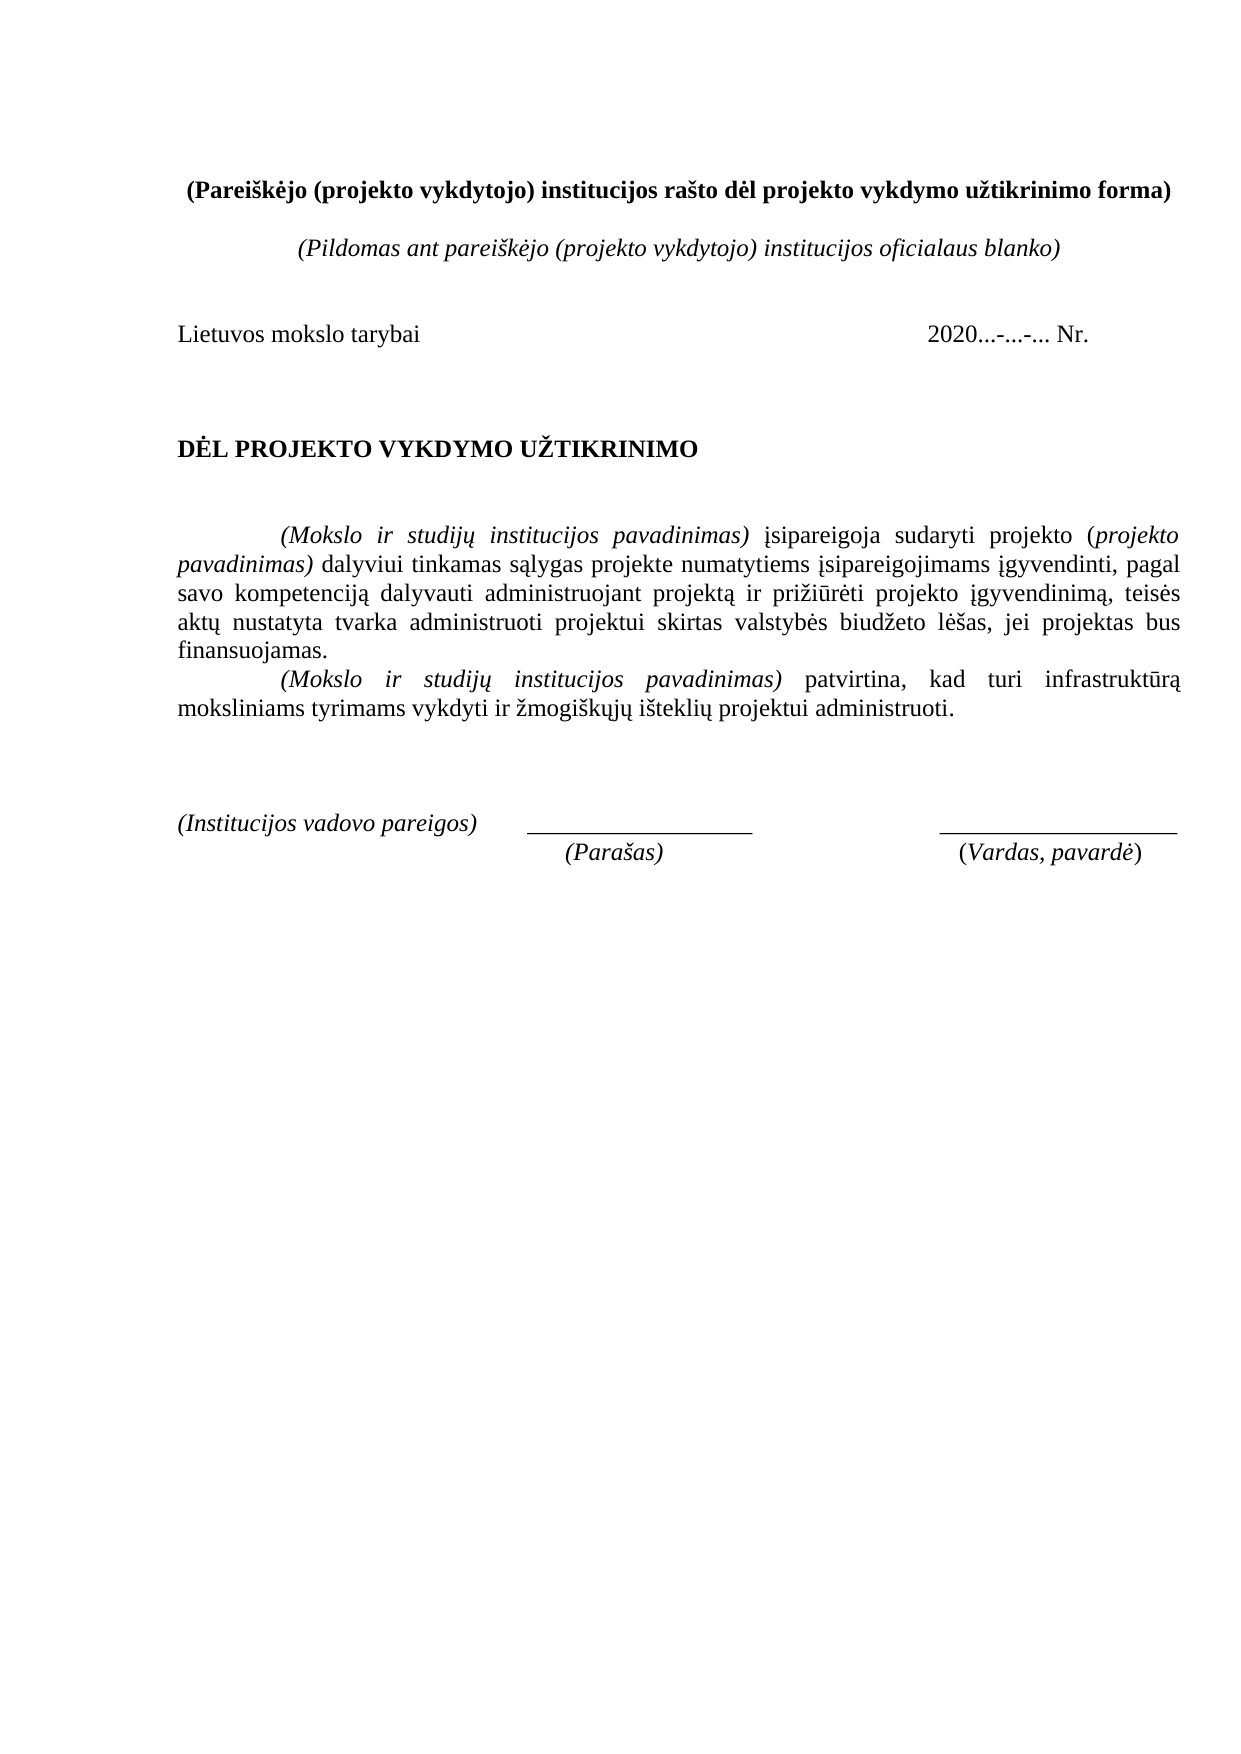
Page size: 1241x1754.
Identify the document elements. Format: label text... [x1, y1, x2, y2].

text (Mokslo ir studijų institucijos pavadinimas) įsipareigoja sudaryti projekto (projekto pavadinimas) dalyviui tinkamas sąlygas projekte numatytiems įsipareigojimams įgyvendinti, pagal savo kompetenciją dalyvauti administruojant projektą ir prižiūrėti projekto įgyvendinimą, teisės aktų nustatyta tvarka administruoti projektui skirtas valstybės biudžeto lėšas, jei projektas bus finansuojamas. [177, 521, 1181, 664]
text (Mokslo ir studijų institucijos pavadinimas) patvirtina, kad turi infrastruktūrą moksliniams tyrimams vykdyti ir žmogiškųjų išteklių projektui administruoti. [177, 664, 1181, 722]
text (Parašas) (Vardas, pavardė) [477, 837, 1181, 866]
text Lietuvos mokslo tarybai 2020...-...-... Nr. [177, 319, 1181, 348]
text (Institucijos vadovo pareigos) __________________ ___________________ [177, 808, 1181, 837]
text DĖL PROJEKTO VYKDYMO UŽTIKRINIMO [177, 434, 1181, 463]
text (Pildomas ant pareiškėjo (projekto vykdytojo) institucijos oficialaus blanko) [177, 233, 1181, 262]
text (Pareiškėjo (projekto vykdytojo) institucijos rašto dėl projekto vykdymo užtikrinimo forma) [177, 176, 1181, 204]
